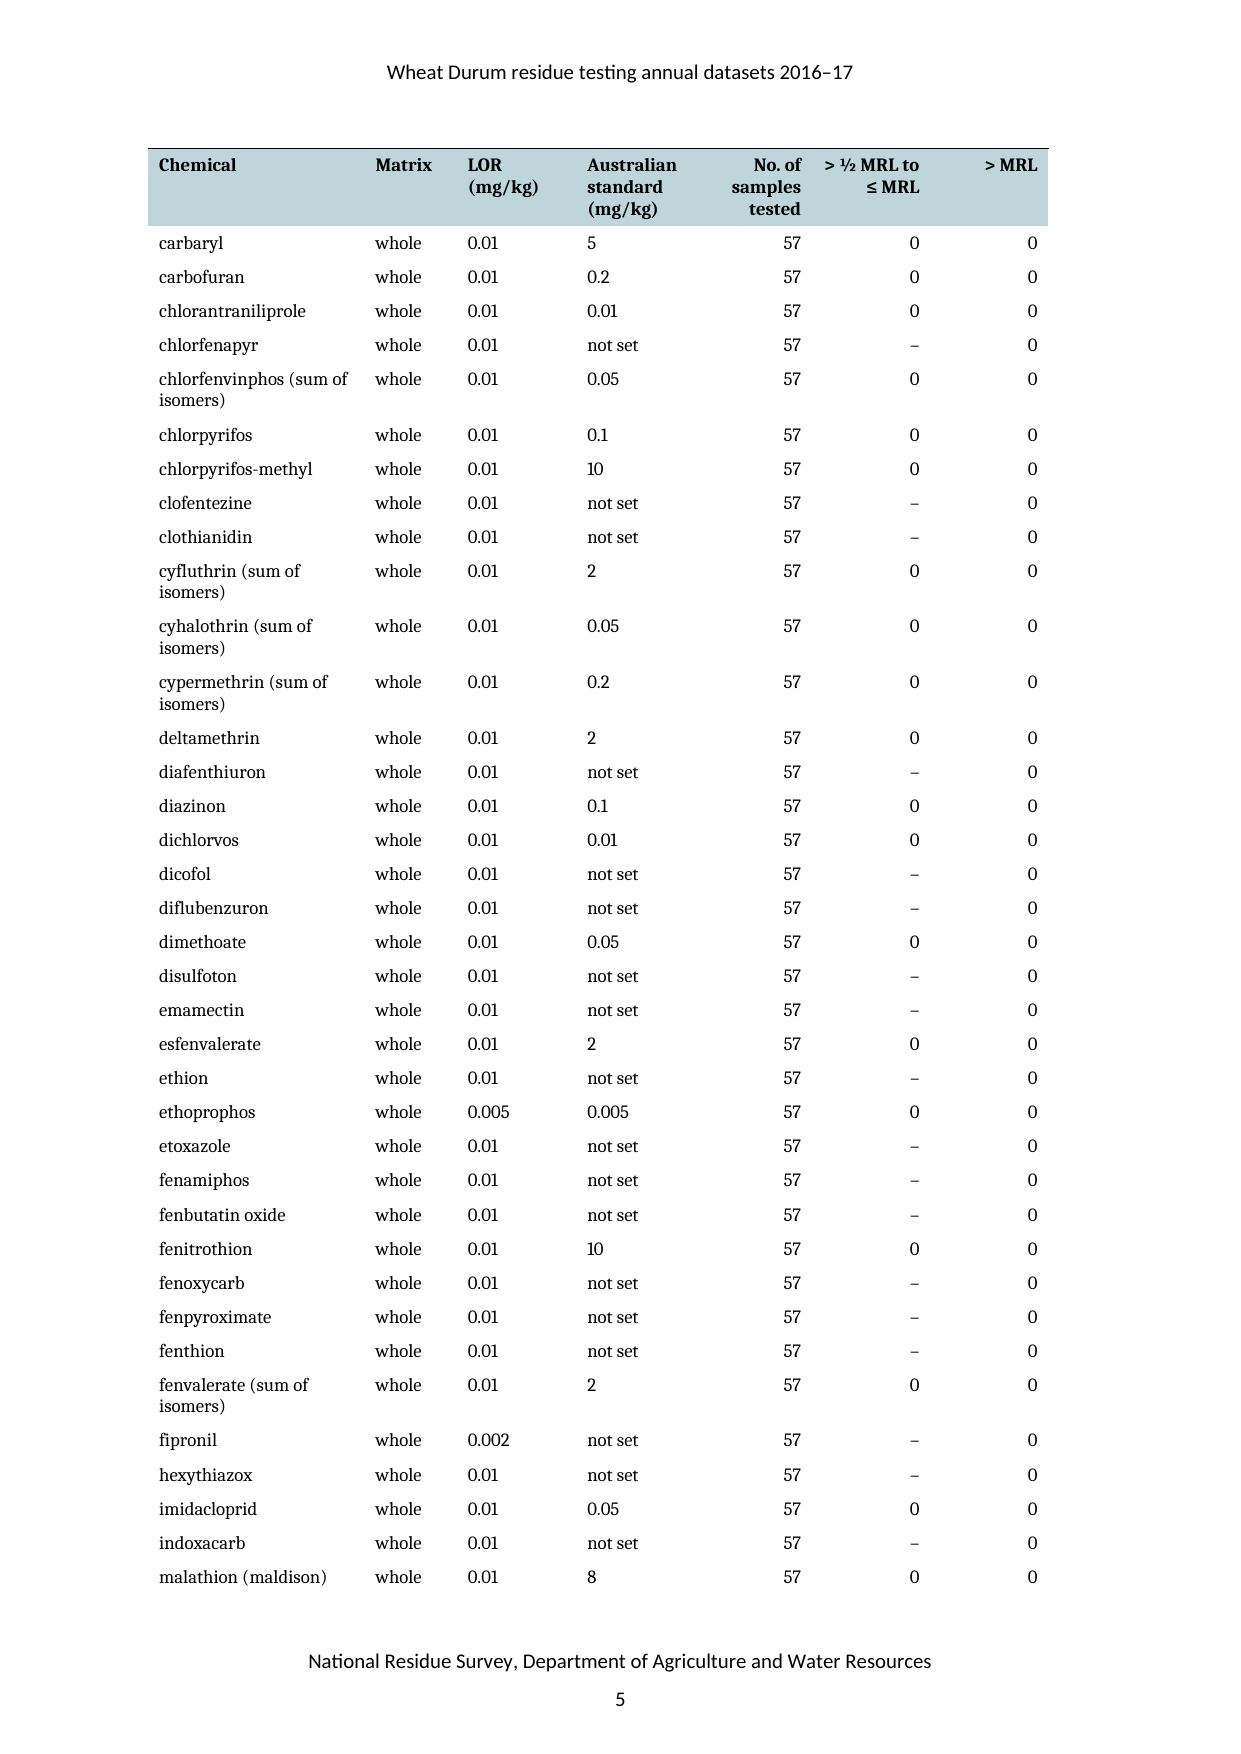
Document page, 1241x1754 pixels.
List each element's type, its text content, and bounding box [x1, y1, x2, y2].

table_cell whole [364, 755, 456, 789]
table_cell – [812, 1334, 930, 1368]
table_cell imidacloprid [148, 1492, 364, 1526]
table_cell 0 [930, 418, 1048, 452]
table_cell 57 [704, 755, 812, 789]
table_cell 0 [812, 789, 930, 823]
table_cell fenamiphos [148, 1164, 364, 1198]
table_cell dimethoate [148, 925, 364, 959]
table_cell 0 [812, 925, 930, 959]
table_cell 0.01 [456, 610, 576, 665]
table_header LOR (mg/kg) [456, 149, 576, 226]
table_cell 57 [704, 891, 812, 925]
table_cell 0.01 [456, 1560, 576, 1594]
table_cell chlorantraniliprole [148, 294, 364, 328]
table_cell 0 [812, 452, 930, 486]
table_cell whole [364, 1130, 456, 1164]
table_cell 0 [930, 1232, 1048, 1266]
table_cell 0 [930, 554, 1048, 610]
table_cell – [812, 891, 930, 925]
table_cell 5 [576, 226, 704, 260]
table_cell 57 [704, 418, 812, 452]
table_cell 0 [930, 1062, 1048, 1096]
table_cell 0 [930, 1458, 1048, 1492]
table_cell 0.01 [456, 486, 576, 520]
table_cell 0 [930, 294, 1048, 328]
table_cell fenpyroximate [148, 1300, 364, 1334]
table_cell 0 [930, 520, 1048, 554]
table_cell not set [576, 486, 704, 520]
table_cell – [812, 1300, 930, 1334]
table_cell 57 [704, 1062, 812, 1096]
table_cell 10 [576, 1232, 704, 1266]
table_cell 0 [930, 1334, 1048, 1368]
table_cell 0 [930, 486, 1048, 520]
table_cell – [812, 1130, 930, 1164]
table_cell 57 [704, 721, 812, 755]
table_cell 0.01 [456, 1300, 576, 1334]
table_cell 0.01 [456, 665, 576, 721]
table_cell 0.05 [576, 610, 704, 665]
table_cell whole [364, 610, 456, 665]
table_cell ethion [148, 1062, 364, 1096]
table_cell 57 [704, 1560, 812, 1594]
table_cell whole [364, 789, 456, 823]
table_cell 0.002 [456, 1424, 576, 1458]
table_cell 0 [930, 362, 1048, 418]
table_header > MRL [930, 149, 1048, 226]
table_cell 57 [704, 857, 812, 891]
table_cell 0 [930, 1560, 1048, 1594]
table_cell 0.01 [456, 1368, 576, 1424]
table_cell 0 [812, 226, 930, 260]
table_cell 0 [930, 1198, 1048, 1232]
table_cell 0.01 [456, 1458, 576, 1492]
table_cell hexythiazox [148, 1458, 364, 1492]
table_cell not set [576, 1062, 704, 1096]
table_cell 57 [704, 1130, 812, 1164]
table_cell whole [364, 418, 456, 452]
table_cell chlorfenapyr [148, 328, 364, 362]
table_cell – [812, 1526, 930, 1560]
table_cell 0.01 [456, 1526, 576, 1560]
table_cell 0.01 [456, 1130, 576, 1164]
table_cell chlorpyrifos [148, 418, 364, 452]
table_cell fenbutatin oxide [148, 1198, 364, 1232]
table_cell whole [364, 1458, 456, 1492]
table_cell 0 [812, 1492, 930, 1526]
table_cell dichlorvos [148, 823, 364, 857]
table_cell 0 [930, 959, 1048, 993]
table_cell 0.01 [456, 362, 576, 418]
table_cell 57 [704, 294, 812, 328]
table_cell 57 [704, 1424, 812, 1458]
table_cell 0.05 [576, 362, 704, 418]
table_cell 0.01 [456, 925, 576, 959]
table_cell 0.01 [456, 452, 576, 486]
table_cell 8 [576, 1560, 704, 1594]
table_cell whole [364, 1096, 456, 1130]
table_cell not set [576, 1130, 704, 1164]
table_cell 0.1 [576, 418, 704, 452]
table_cell 0.01 [456, 755, 576, 789]
table_cell 0 [930, 925, 1048, 959]
table_cell diafenthiuron [148, 755, 364, 789]
table_cell – [812, 486, 930, 520]
table_cell not set [576, 1300, 704, 1334]
table_cell 57 [704, 789, 812, 823]
table_cell 57 [704, 1458, 812, 1492]
table_cell whole [364, 959, 456, 993]
table_cell 0 [812, 554, 930, 610]
table_cell 0.01 [456, 1334, 576, 1368]
table_cell not set [576, 1198, 704, 1232]
table_cell 2 [576, 554, 704, 610]
table_cell 0.01 [456, 1198, 576, 1232]
table_cell – [812, 959, 930, 993]
table_cell 0 [930, 891, 1048, 925]
table_cell 0.2 [576, 260, 704, 294]
table_cell – [812, 1198, 930, 1232]
table_cell 0.01 [456, 789, 576, 823]
table_cell 0.01 [456, 260, 576, 294]
table_cell cyhalothrin (sum of isomers) [148, 610, 364, 665]
table_cell 57 [704, 1164, 812, 1198]
table_cell 0 [930, 226, 1048, 260]
table_cell 57 [704, 260, 812, 294]
table_cell 0 [930, 1028, 1048, 1062]
table_cell 0 [930, 665, 1048, 721]
table_cell whole [364, 1266, 456, 1300]
table_cell 0.01 [456, 294, 576, 328]
table_cell not set [576, 857, 704, 891]
table_cell etoxazole [148, 1130, 364, 1164]
table_cell carbaryl [148, 226, 364, 260]
table_cell 57 [704, 994, 812, 1027]
table_cell not set [576, 1266, 704, 1300]
table_cell not set [576, 1458, 704, 1492]
table_cell 0 [930, 755, 1048, 789]
table_cell 0.01 [456, 721, 576, 755]
table_cell whole [364, 1232, 456, 1266]
table_cell fenitrothion [148, 1232, 364, 1266]
table_cell cyfluthrin (sum of isomers) [148, 554, 364, 610]
table_cell deltamethrin [148, 721, 364, 755]
table_cell 57 [704, 362, 812, 418]
table_cell esfenvalerate [148, 1028, 364, 1062]
table_cell whole [364, 823, 456, 857]
table_cell 0.05 [576, 925, 704, 959]
table_cell – [812, 1458, 930, 1492]
table_cell 0 [812, 1560, 930, 1594]
table_cell fipronil [148, 1424, 364, 1458]
table_cell 0 [930, 721, 1048, 755]
table_cell whole [364, 260, 456, 294]
table_cell 57 [704, 823, 812, 857]
table_cell 10 [576, 452, 704, 486]
table_cell – [812, 994, 930, 1027]
table_cell 57 [704, 520, 812, 554]
table_cell whole [364, 1198, 456, 1232]
table_cell malathion (maldison) [148, 1560, 364, 1594]
table_cell not set [576, 328, 704, 362]
table_cell 57 [704, 1492, 812, 1526]
table_cell 0 [812, 1028, 930, 1062]
table_cell 0 [930, 823, 1048, 857]
table_cell 0 [930, 1424, 1048, 1458]
table_cell 57 [704, 226, 812, 260]
table_cell 57 [704, 328, 812, 362]
table_cell 0 [930, 1300, 1048, 1334]
table_cell whole [364, 857, 456, 891]
table_cell 0.01 [456, 1062, 576, 1096]
table_cell 0.01 [456, 226, 576, 260]
table_cell – [812, 1062, 930, 1096]
table_cell 0.01 [456, 959, 576, 993]
table_cell fenvalerate (sum of isomers) [148, 1368, 364, 1424]
table_cell 2 [576, 721, 704, 755]
table_cell whole [364, 891, 456, 925]
table_cell – [812, 1164, 930, 1198]
table_header Australian standard (mg/kg) [576, 149, 704, 226]
table_cell whole [364, 1334, 456, 1368]
table_cell whole [364, 665, 456, 721]
table_cell 57 [704, 1232, 812, 1266]
table_header No. of samples tested [704, 149, 812, 226]
table_cell 0 [930, 857, 1048, 891]
table_cell not set [576, 994, 704, 1027]
table_cell 0.1 [576, 789, 704, 823]
table_cell 0.01 [456, 1232, 576, 1266]
table_cell 2 [576, 1028, 704, 1062]
table_cell 0.01 [456, 823, 576, 857]
table_cell 57 [704, 452, 812, 486]
table_cell whole [364, 554, 456, 610]
table_cell 0.01 [576, 294, 704, 328]
table_cell 0.01 [456, 554, 576, 610]
table_cell ethoprophos [148, 1096, 364, 1130]
table_cell 0.01 [456, 520, 576, 554]
table_cell indoxacarb [148, 1526, 364, 1560]
table_cell chlorfenvinphos (sum of isomers) [148, 362, 364, 418]
table_cell 57 [704, 925, 812, 959]
table_cell 0 [930, 1492, 1048, 1526]
table_cell whole [364, 1368, 456, 1424]
table_cell disulfoton [148, 959, 364, 993]
table_cell 0.005 [456, 1096, 576, 1130]
table_cell 0 [812, 1368, 930, 1424]
table_cell whole [364, 1560, 456, 1594]
table_cell whole [364, 452, 456, 486]
table_cell 0.01 [456, 1492, 576, 1526]
table_cell dicofol [148, 857, 364, 891]
table_cell diflubenzuron [148, 891, 364, 925]
table_cell – [812, 1266, 930, 1300]
table_cell whole [364, 294, 456, 328]
table_cell whole [364, 328, 456, 362]
table_cell not set [576, 1164, 704, 1198]
table_cell chlorpyrifos-methyl [148, 452, 364, 486]
table_cell 0 [812, 823, 930, 857]
table_cell 57 [704, 610, 812, 665]
table_header Matrix [364, 149, 456, 226]
table_cell whole [364, 520, 456, 554]
table_cell whole [364, 1492, 456, 1526]
table_cell 0 [930, 994, 1048, 1027]
table_cell 0.01 [456, 418, 576, 452]
table_cell 0.2 [576, 665, 704, 721]
table_cell 0.005 [576, 1096, 704, 1130]
table_cell emamectin [148, 994, 364, 1027]
table_cell 57 [704, 486, 812, 520]
table_cell 0 [930, 610, 1048, 665]
table_cell not set [576, 959, 704, 993]
table_cell 0 [930, 789, 1048, 823]
table_cell – [812, 520, 930, 554]
table_cell 0 [930, 1130, 1048, 1164]
table_cell 0 [812, 260, 930, 294]
table_cell 57 [704, 1028, 812, 1062]
table_cell whole [364, 721, 456, 755]
table_cell fenoxycarb [148, 1266, 364, 1300]
table_cell clofentezine [148, 486, 364, 520]
table_cell cypermethrin (sum of isomers) [148, 665, 364, 721]
table_cell whole [364, 1164, 456, 1198]
table_cell not set [576, 755, 704, 789]
table_cell 57 [704, 1526, 812, 1560]
table_cell 0.01 [456, 1164, 576, 1198]
table_cell 0 [812, 665, 930, 721]
table_cell not set [576, 1424, 704, 1458]
table_cell 0 [812, 721, 930, 755]
table_cell whole [364, 486, 456, 520]
table_cell 0 [930, 328, 1048, 362]
table_cell 0 [930, 1096, 1048, 1130]
table_cell not set [576, 1334, 704, 1368]
table_cell 57 [704, 1300, 812, 1334]
table_cell whole [364, 1300, 456, 1334]
table_cell 0.01 [456, 857, 576, 891]
table_cell 57 [704, 1266, 812, 1300]
table_cell 0 [930, 452, 1048, 486]
table_cell 0 [812, 362, 930, 418]
table_header Chemical [148, 149, 364, 226]
table_cell whole [364, 1424, 456, 1458]
table_cell whole [364, 1062, 456, 1096]
table_cell not set [576, 520, 704, 554]
table_cell 0 [930, 1368, 1048, 1424]
table_cell whole [364, 994, 456, 1027]
table_cell 2 [576, 1368, 704, 1424]
table_cell 0 [812, 610, 930, 665]
table_cell diazinon [148, 789, 364, 823]
table_cell 0.01 [576, 823, 704, 857]
table_cell 0.01 [456, 994, 576, 1027]
table_cell clothianidin [148, 520, 364, 554]
table_header > ½ MRL to ≤ MRL [812, 149, 930, 226]
table_cell – [812, 857, 930, 891]
table_cell whole [364, 1028, 456, 1062]
table_cell 0 [812, 418, 930, 452]
table_cell 57 [704, 1368, 812, 1424]
table_cell whole [364, 362, 456, 418]
table_cell fenthion [148, 1334, 364, 1368]
table_cell 0 [812, 1232, 930, 1266]
table_cell 0.01 [456, 1028, 576, 1062]
table_cell 57 [704, 1198, 812, 1232]
table_cell – [812, 328, 930, 362]
table_cell 0 [930, 1164, 1048, 1198]
table_cell not set [576, 1526, 704, 1560]
table_cell 57 [704, 959, 812, 993]
table_cell 57 [704, 1096, 812, 1130]
table_cell 0.01 [456, 328, 576, 362]
table_cell – [812, 1424, 930, 1458]
table_cell 0.01 [456, 1266, 576, 1300]
table_cell 0 [930, 260, 1048, 294]
table_cell 0 [930, 1266, 1048, 1300]
table_cell whole [364, 925, 456, 959]
table_cell 0 [812, 294, 930, 328]
table_cell carbofuran [148, 260, 364, 294]
table_cell 57 [704, 665, 812, 721]
table_cell 0.05 [576, 1492, 704, 1526]
table_cell whole [364, 226, 456, 260]
table_cell 0 [930, 1526, 1048, 1560]
table_cell 57 [704, 1334, 812, 1368]
table_cell – [812, 755, 930, 789]
table_cell not set [576, 891, 704, 925]
table_cell 0 [812, 1096, 930, 1130]
table_cell whole [364, 1526, 456, 1560]
table_cell 57 [704, 554, 812, 610]
table_cell 0.01 [456, 891, 576, 925]
